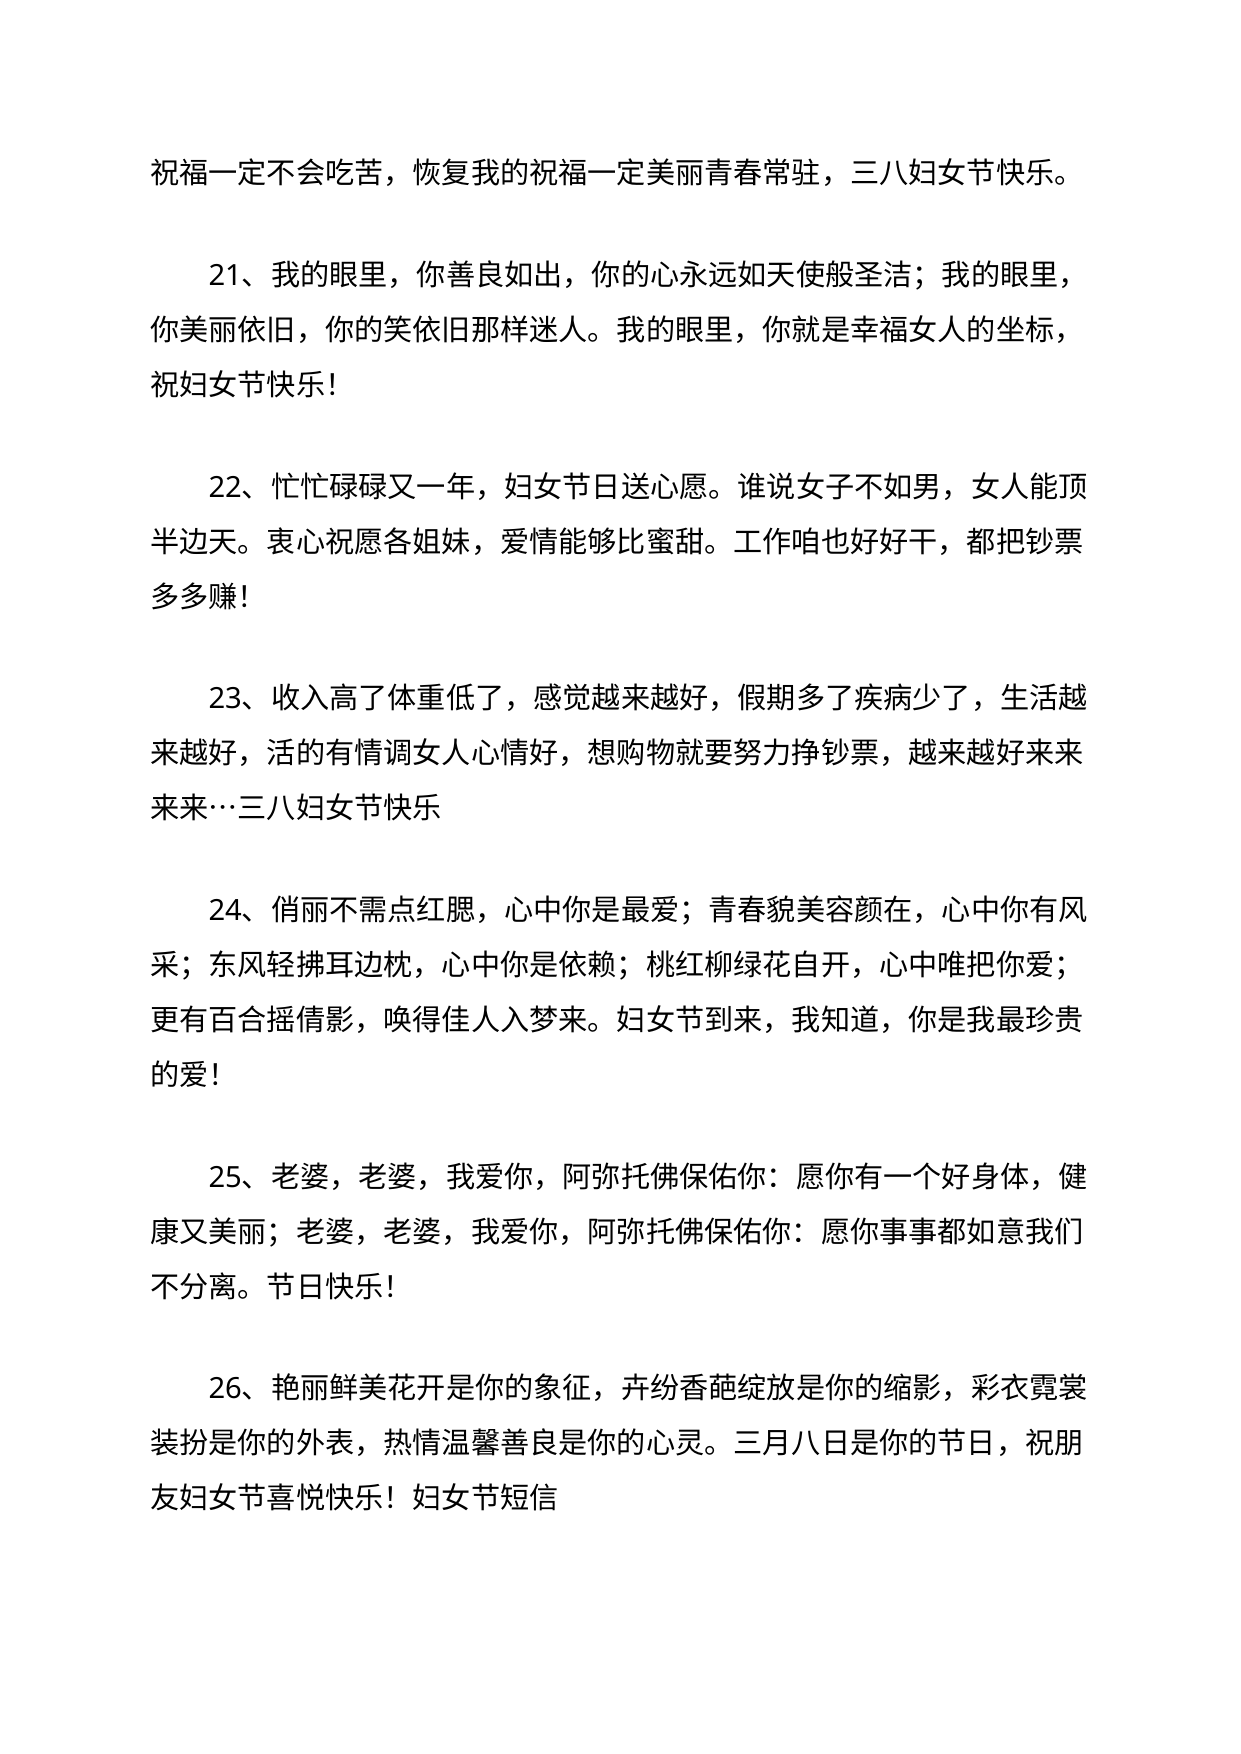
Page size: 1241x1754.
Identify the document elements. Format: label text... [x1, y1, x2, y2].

text 24、俏丽不需点红腮，心中你是最爱；青春貌美容颜在，心中你有风采；东风轻拂耳边枕，心中你是依赖；桃红柳绿花自开，心中唯把你爱；更有百合摇倩影，唤得佳人入梦来。妇女节到来，我知道，你是我最珍贵的爱！ [150, 887, 1090, 1094]
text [150, 150, 1090, 192]
text 21、我的眼里，你善良如出，你的心永远如天使般圣洁；我的眼里，你美丽依旧，你的笑依旧那样迷人。我的眼里，你就是幸福女人的坐标，祝妇女节快乐！ [150, 252, 1090, 404]
text 26、艳丽鲜美花开是你的象征，卉纷香葩绽放是你的缩影，彩衣霓裳装扮是你的外表，热情温馨善良是你的心灵。三月八日是你的节日，祝朋友妇女节喜悦快乐！妇女节短信 [150, 1365, 1090, 1517]
text 25、老婆，老婆，我爱你，阿弥托佛保佑你：愿你有一个好身体，健康又美丽；老婆，老婆，我爱你，阿弥托佛保佑你：愿你事事都如意我们不分离。节日快乐！ [150, 1153, 1090, 1306]
text 23、收入高了体重低了，感觉越来越好，假期多了疾病少了，生活越来越好，活的有情调女人心情好，想购物就要努力挣钞票，越来越好来来来来…三八妇女节快乐 [150, 675, 1090, 827]
text 22、忙忙碌碌又一年，妇女节日送心愿。谁说女子不如男，女人能顶半边天。衷心祝愿各姐妹，爱情能够比蜜甜。工作咱也好好干，都把钞票多多赚！ [150, 463, 1090, 616]
